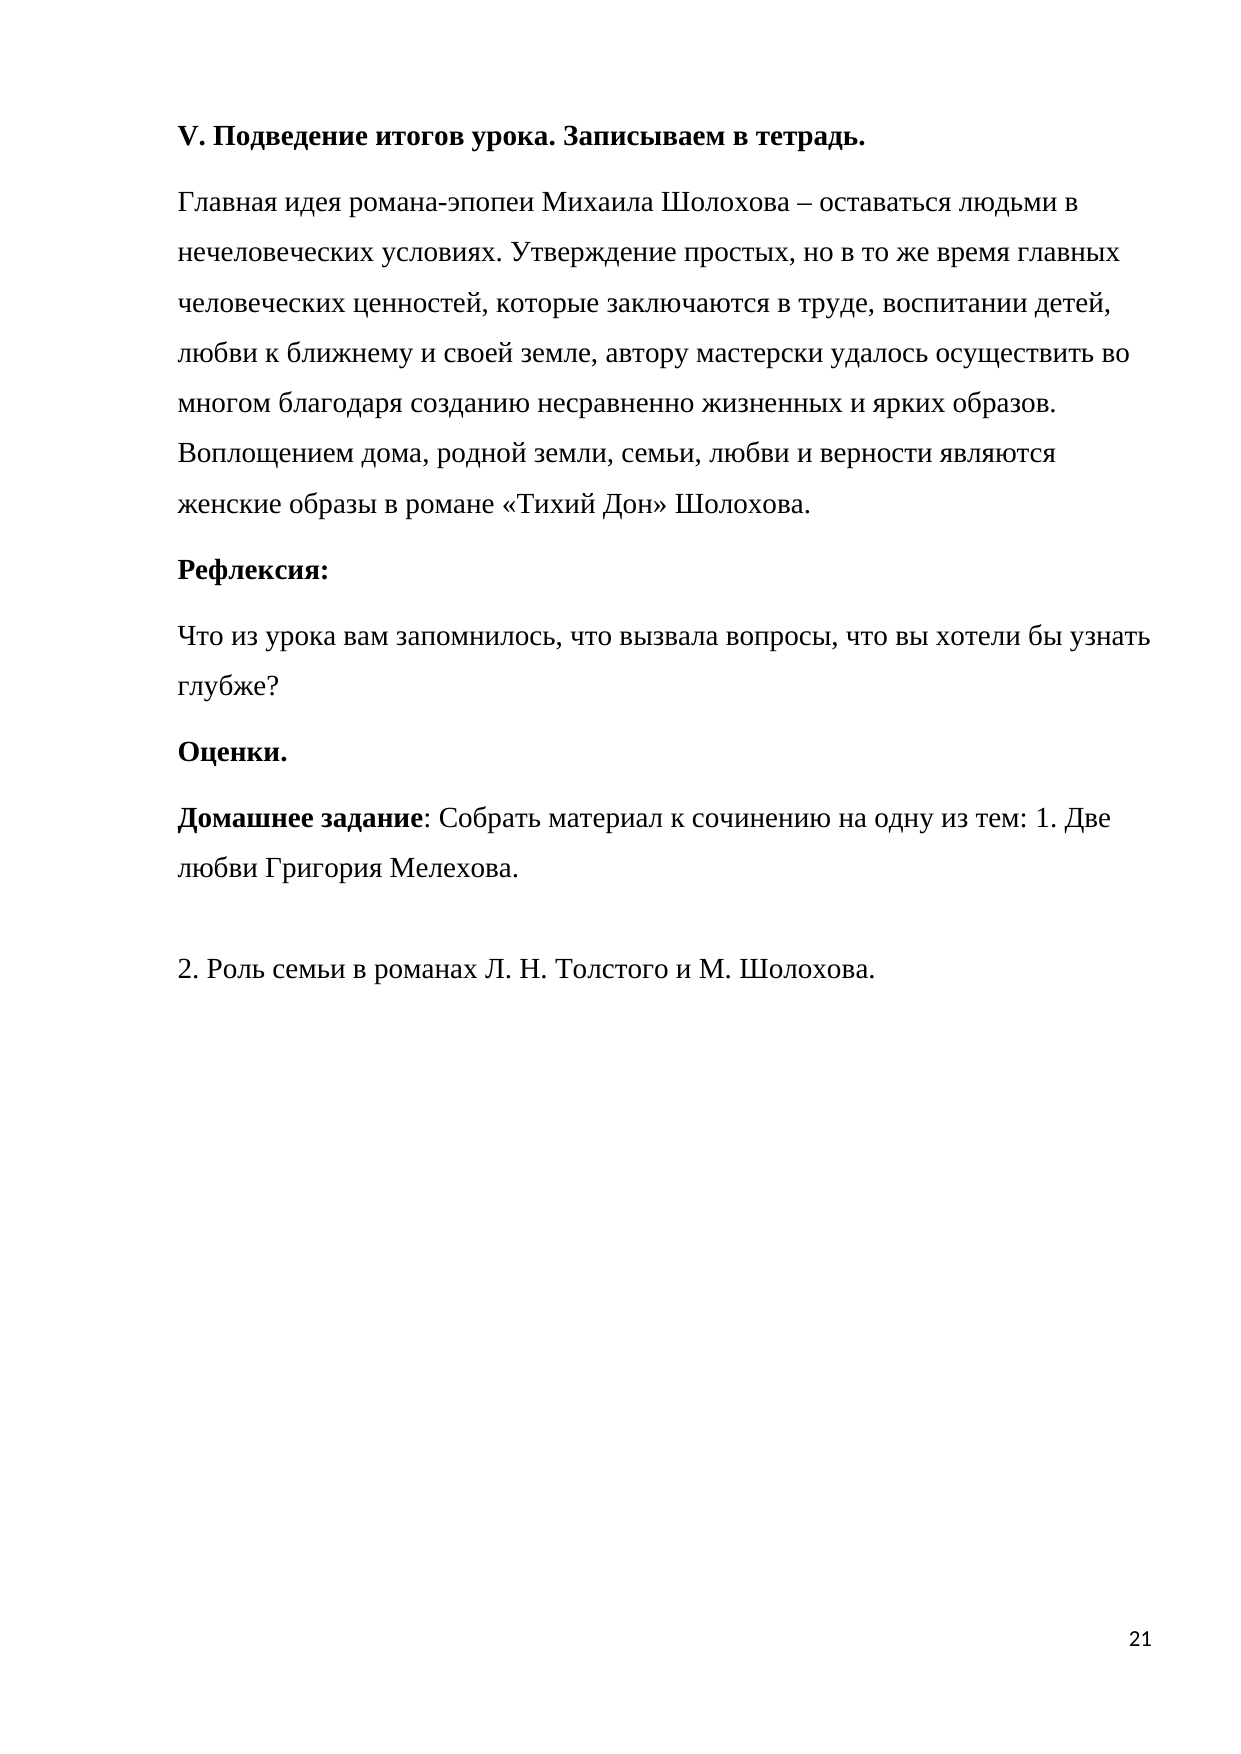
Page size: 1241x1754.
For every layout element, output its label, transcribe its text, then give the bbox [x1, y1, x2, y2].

text Что из урока вам запомнилось, что вызвала вопросы, что вы хотели бы узнать глубже? [177, 618, 1152, 702]
text Домашнее задание: Собрать материал к сочинению на одну из тем: 1. Две любви Григория Мелехова. 2. Роль семьи в романах Л. Н. Толстого и М. Шолохова. [177, 800, 1152, 984]
text Рефлексия: [177, 552, 1152, 585]
text Главная идея романа-эпопеи Михаила Шолохова – оставаться людьми в нечеловеческих условиях. Утверждение простых, но в то же время главных человеческих ценностей, которые заключаются в труде, воспитании детей, любви к ближнему и своей земле, автору мастерски удалось осуществить во многом благодаря созданию несравненно жизненных и ярких образов. Воплощением дома, родной земли, семьи, любви и верности являются женские образы в романе «Тихий Дон» Шолохова. [177, 184, 1152, 519]
text V. Подведение итогов урока. Записываем в тетрадь. [177, 118, 1152, 152]
text Оценки. [177, 734, 1152, 768]
